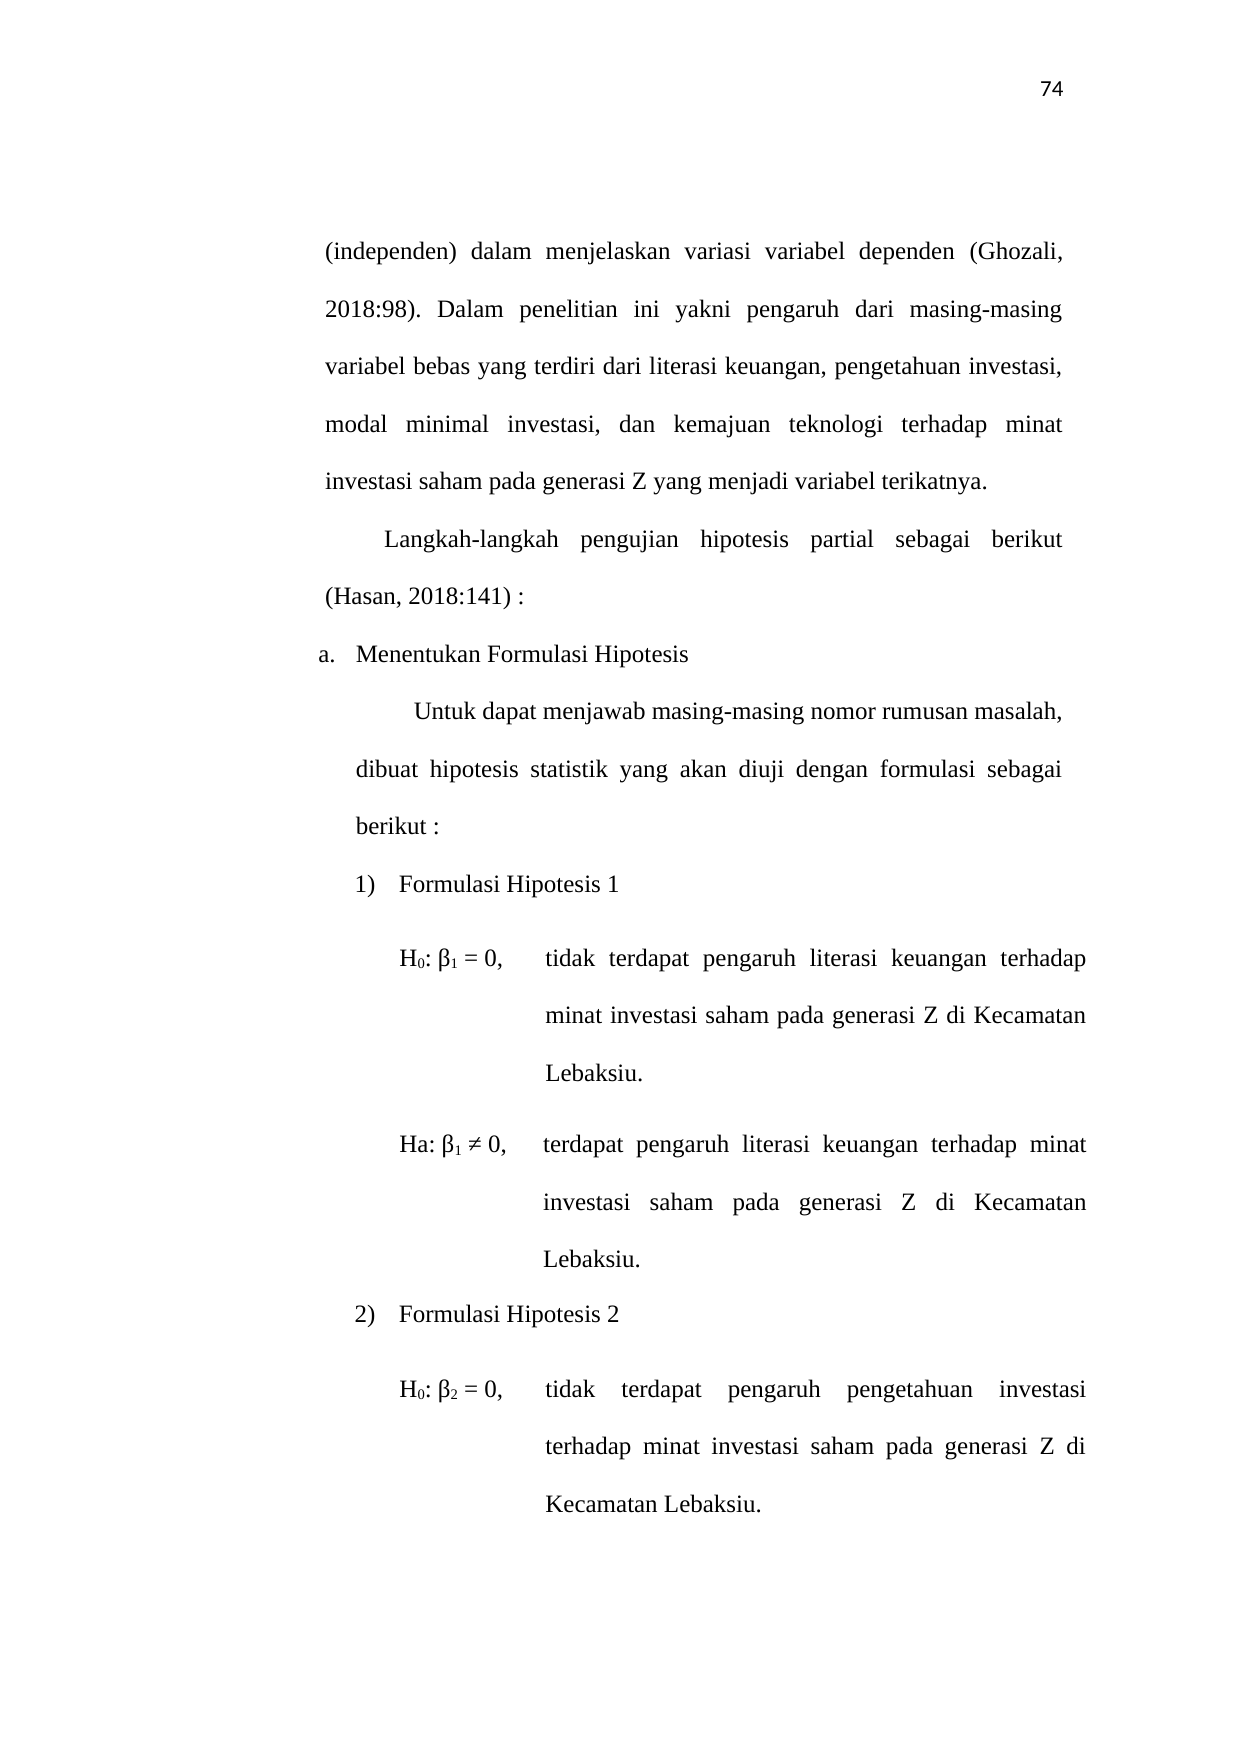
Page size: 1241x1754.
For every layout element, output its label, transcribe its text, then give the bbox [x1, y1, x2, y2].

table_cell Ha: β1 ≠ 0, [388, 1130, 532, 1299]
table_cell terdapat pengaruh literasi keuangan terhadap minat investasi saham pada generasi Z di Kecamatan Lebaksiu. [532, 1130, 1098, 1299]
table_header H0: β2 = 0, [388, 1374, 532, 1560]
list Formulasi Hipotesis 2 [354, 1299, 1063, 1328]
list Menentukan Formulasi Hipotesis [318, 639, 1063, 667]
table_header H0: β1 = 0, [388, 943, 532, 1129]
list Untuk dapat menjawab masing-masing nomor rumusan masalah, dibuat hipotesis statistik yang akan diuji dengan formulasi sebagai berikut : [356, 696, 1063, 840]
list Formulasi Hipotesis 1 [354, 869, 1063, 897]
list Langkah-langkah pengujian hipotesis partial sebagai berikut (Hasan, 2018:141) : [325, 524, 1063, 610]
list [325, 236, 1063, 495]
table_header tidak terdapat pengaruh literasi keuangan terhadap minat investasi saham pada generasi Z di Kecamatan Lebaksiu. [532, 943, 1098, 1129]
table_header tidak terdapat pengaruh pengetahuan investasi terhadap minat investasi saham pada generasi Z di Kecamatan Lebaksiu. [532, 1374, 1098, 1560]
